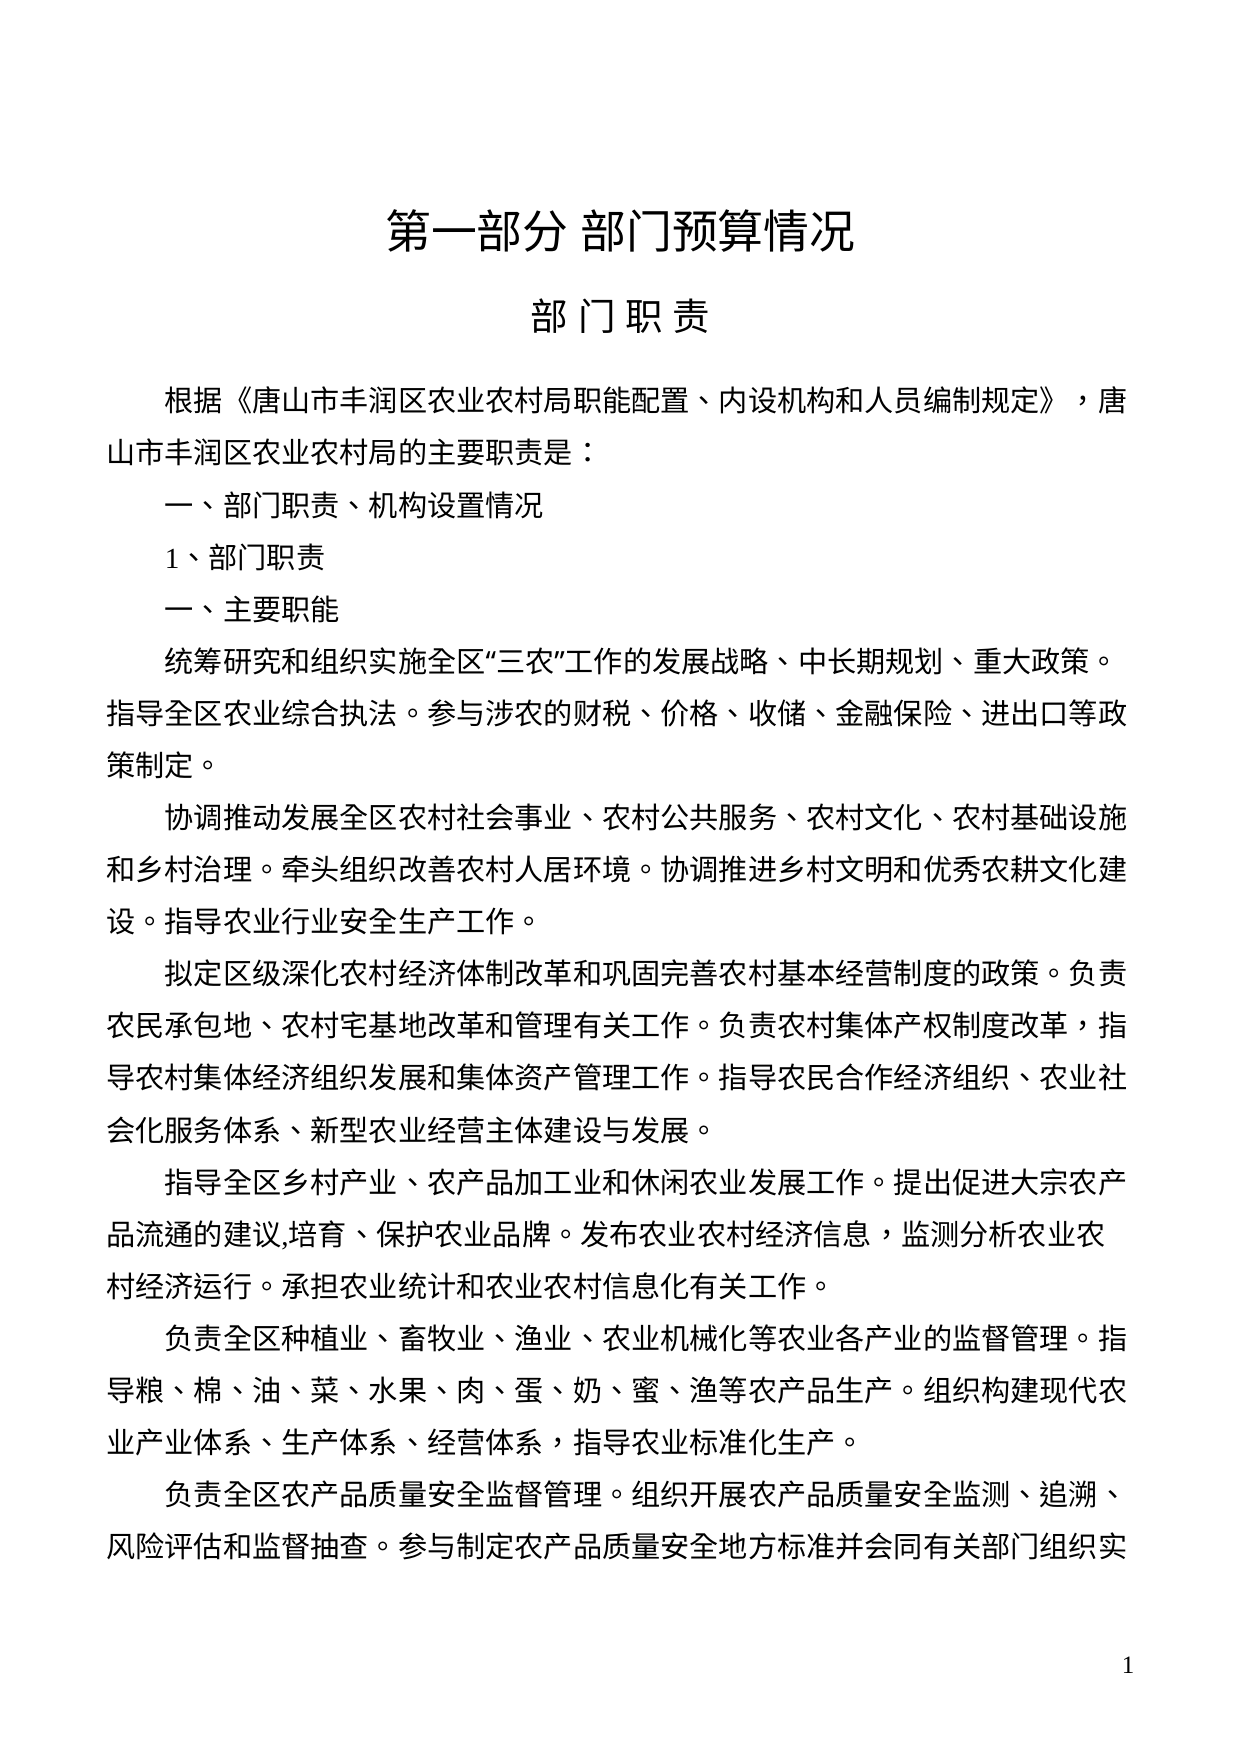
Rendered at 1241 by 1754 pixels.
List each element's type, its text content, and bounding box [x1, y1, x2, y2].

text 根据《唐山市丰润区农业农村局职能配置、内设机构和人员编制规定》，唐山市丰润区农业农村局的主要职责是： [106, 370, 1134, 474]
text 一、主要职能 [106, 578, 1134, 631]
text 统筹研究和组织实施全区“三农”工作的发展战略、中长期规划、重大政策。指导全区农业综合执法。参与涉农的财税、价格、收储、金融保险、进出口等政策制定。 [106, 631, 1134, 787]
text 协调推动发展全区农村社会事业、农村公共服务、农村文化、农村基础设施和乡村治理。牵头组织改善农村人居环境。协调推进乡村文明和优秀农耕文化建设。指导农业行业安全生产工作。 [106, 787, 1134, 943]
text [106, 1464, 1134, 1568]
text 拟定区级深化农村经济体制改革和巩固完善农村基本经营制度的政策。负责农民承包地、农村宅基地改革和管理有关工作。负责农村集体产权制度改革，指导农村集体经济组织发展和集体资产管理工作。指导农民合作经济组织、农业社会化服务体系、新型农业经营主体建设与发展。 [106, 943, 1134, 1151]
text 1、部门职责 [106, 526, 1134, 578]
text 第一部分 部门预算情况 [106, 199, 1134, 262]
text 部 门 职 责 [106, 290, 1134, 341]
text 负责全区种植业、畜牧业、渔业、农业机械化等农业各产业的监督管理。指导粮、棉、油、菜、水果、肉、蛋、奶、蜜、渔等农产品生产。组织构建现代农业产业体系、生产体系、经营体系，指导农业标准化生产。 [106, 1308, 1134, 1464]
text 一、部门职责、机构设置情况 [106, 474, 1134, 526]
text 指导全区乡村产业、农产品加工业和休闲农业发展工作。提出促进大宗农产品流通的建议,培育、保护农业品牌。发布农业农村经济信息，监测分析农业农村经济运行。承担农业统计和农业农村信息化有关工作。 [106, 1151, 1134, 1308]
